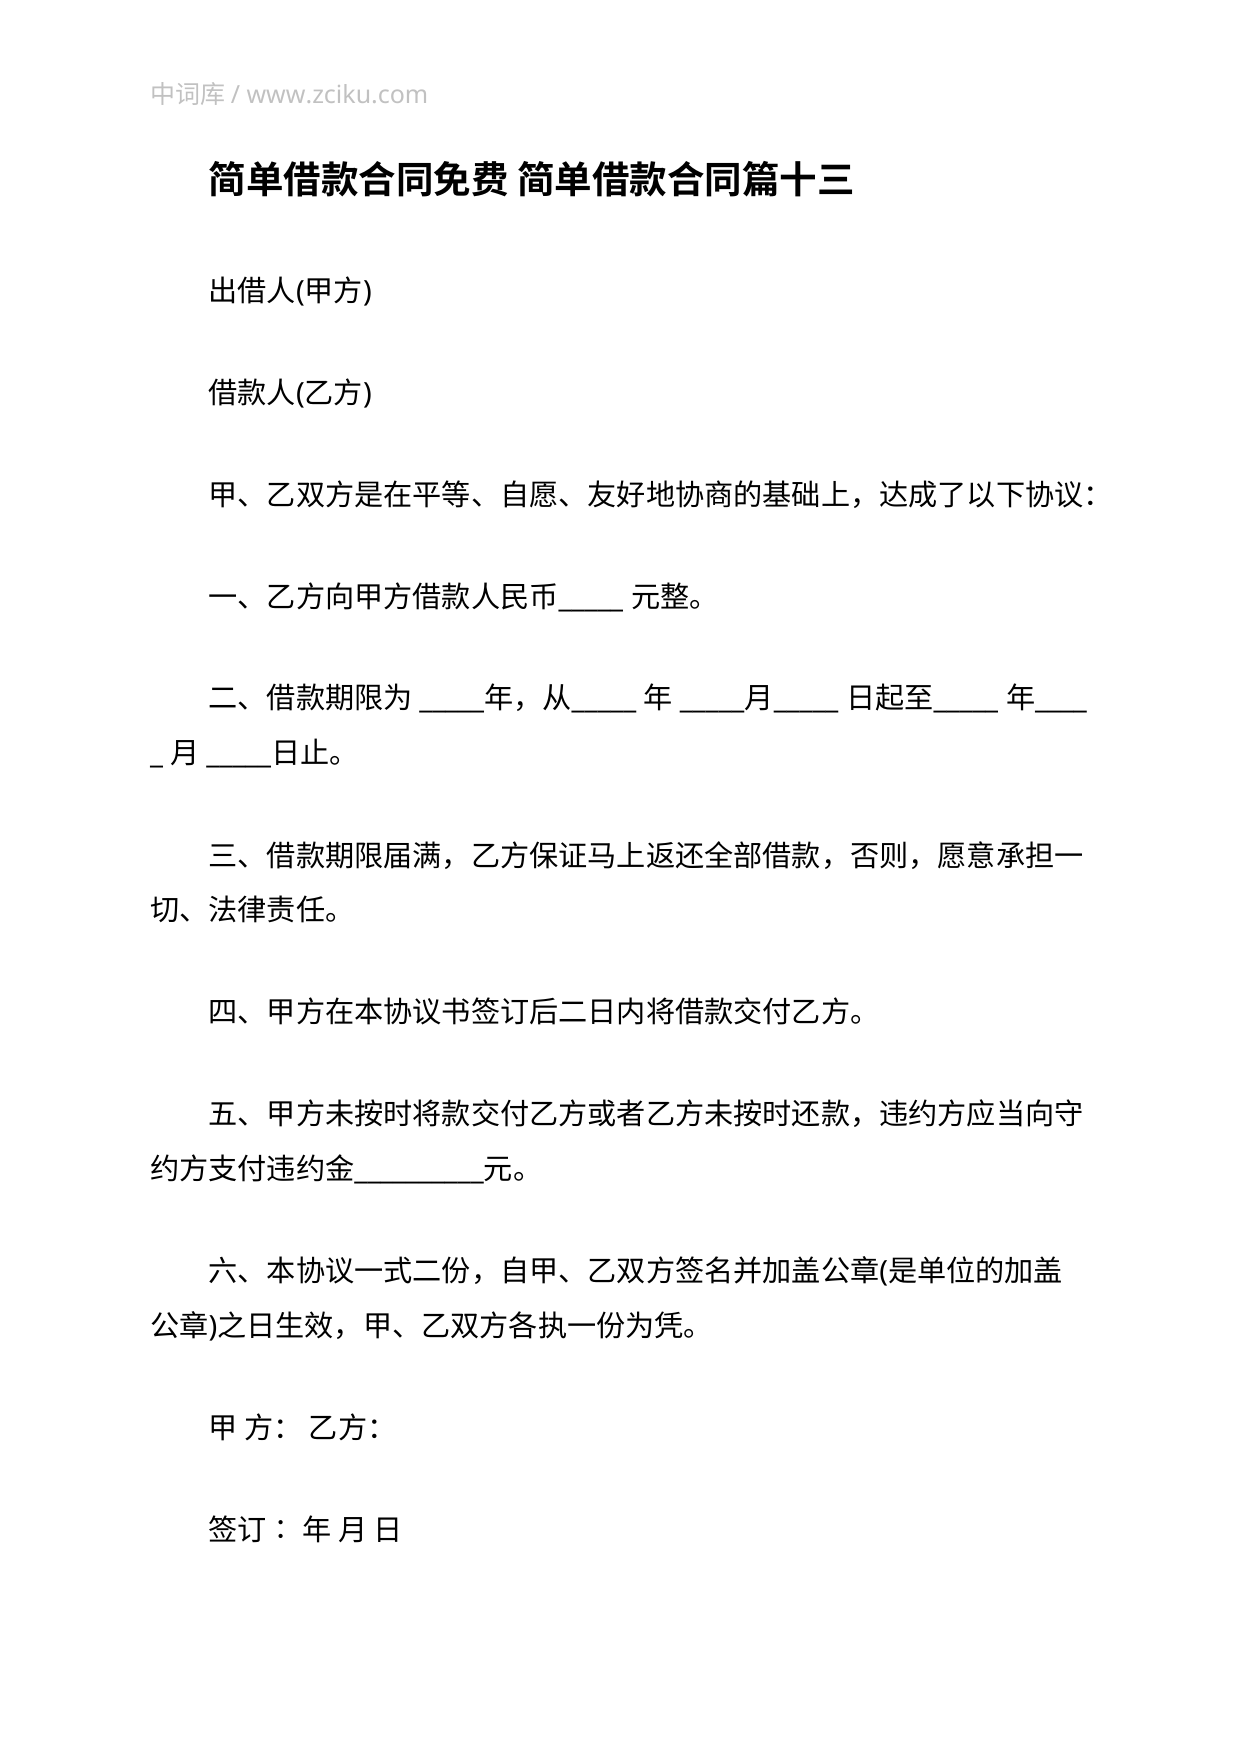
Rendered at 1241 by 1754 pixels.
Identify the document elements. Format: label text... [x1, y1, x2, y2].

text 甲、乙双方是在平等、自愿、友好地协商的基础上，达成了以下协议： [150, 471, 1090, 514]
text 六、本协议一式二份，自甲、乙双方签名并加盖公章(是单位的加盖公章)之日生效，甲、乙双方各执一份为凭。 [150, 1247, 1090, 1345]
text 三、借款期限届满，乙方保证马上返还全部借款，否则，愿意承担一切、法律责任。 [150, 832, 1090, 929]
text 签订∶ 年 月 日 [150, 1506, 1090, 1548]
text 借款人(乙方) [150, 369, 1090, 412]
text 简单借款合同免费 简单借款合同篇十三 [150, 150, 1090, 204]
text 二、借款期限为 _____年，从_____ 年 _____月_____ 日起至_____ 年_____ 月 _____日止。 [150, 675, 1090, 772]
text 五、甲方未按时将款交付乙方或者乙方未按时还款，违约方应当向守约方支付违约金__________元。 [150, 1091, 1090, 1188]
text 一、乙方向甲方借款人民币_____ 元整。 [150, 573, 1090, 616]
text 甲 方： 乙方： [150, 1404, 1090, 1447]
text 出借人(甲方) [150, 267, 1090, 310]
text 四、甲方在本协议书签订后二日内将借款交付乙方。 [150, 989, 1090, 1031]
